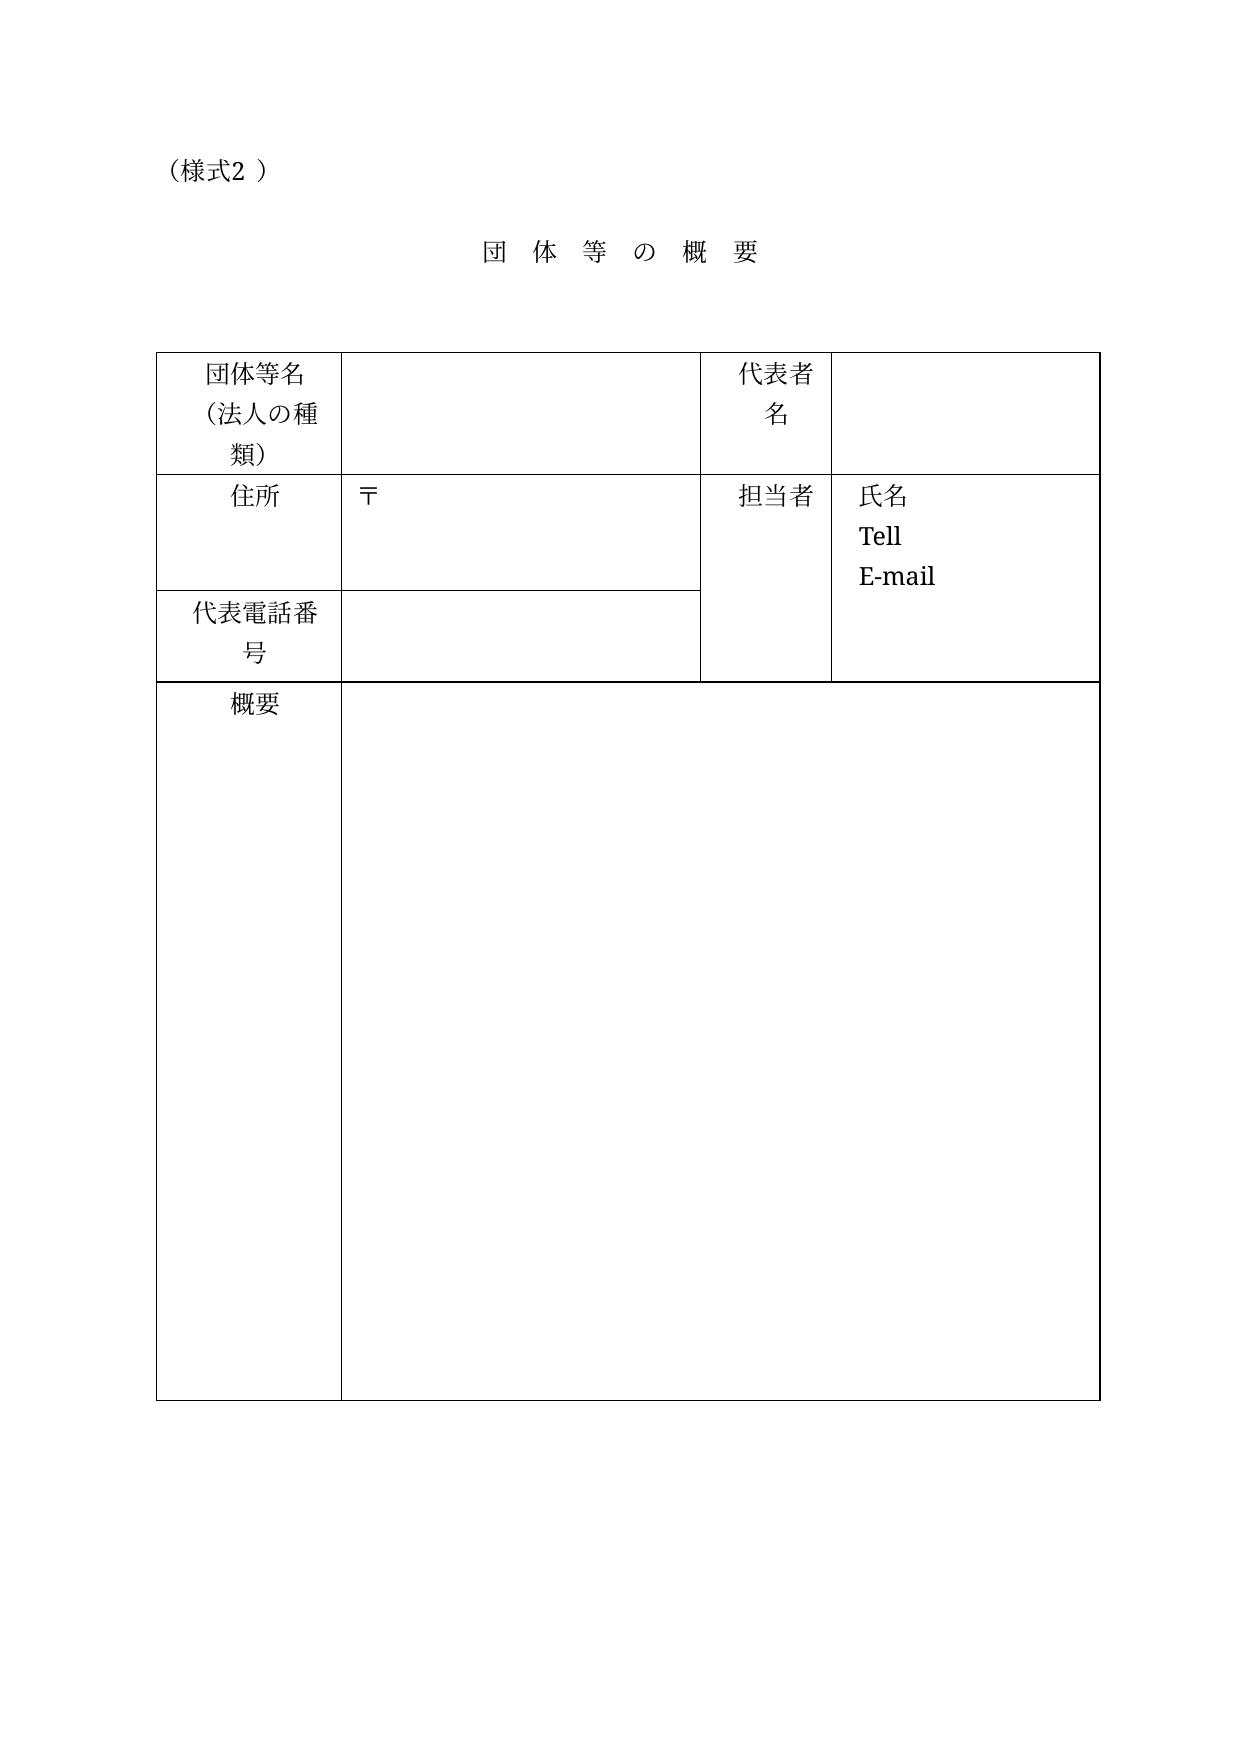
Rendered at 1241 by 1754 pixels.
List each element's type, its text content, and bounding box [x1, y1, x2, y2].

table_cell 代表電話番号 [157, 591, 341, 681]
table_header 代表者名 [701, 353, 831, 474]
table_cell 〒 [342, 475, 700, 590]
table_cell 住所 [157, 475, 341, 590]
table_header 団体等名 （法人の種類） [157, 353, 341, 474]
table_header [832, 353, 1099, 474]
text （様式2） [156, 149, 1084, 190]
table_cell 概要 [157, 683, 341, 1400]
text 団 体 等 の 概 要 [156, 230, 1084, 271]
table_cell 担当者 [701, 475, 831, 681]
table_cell 氏名 Tell E-mail [832, 475, 1099, 681]
table_cell [342, 591, 700, 681]
table_header [342, 353, 700, 474]
table_cell [342, 683, 1099, 1400]
